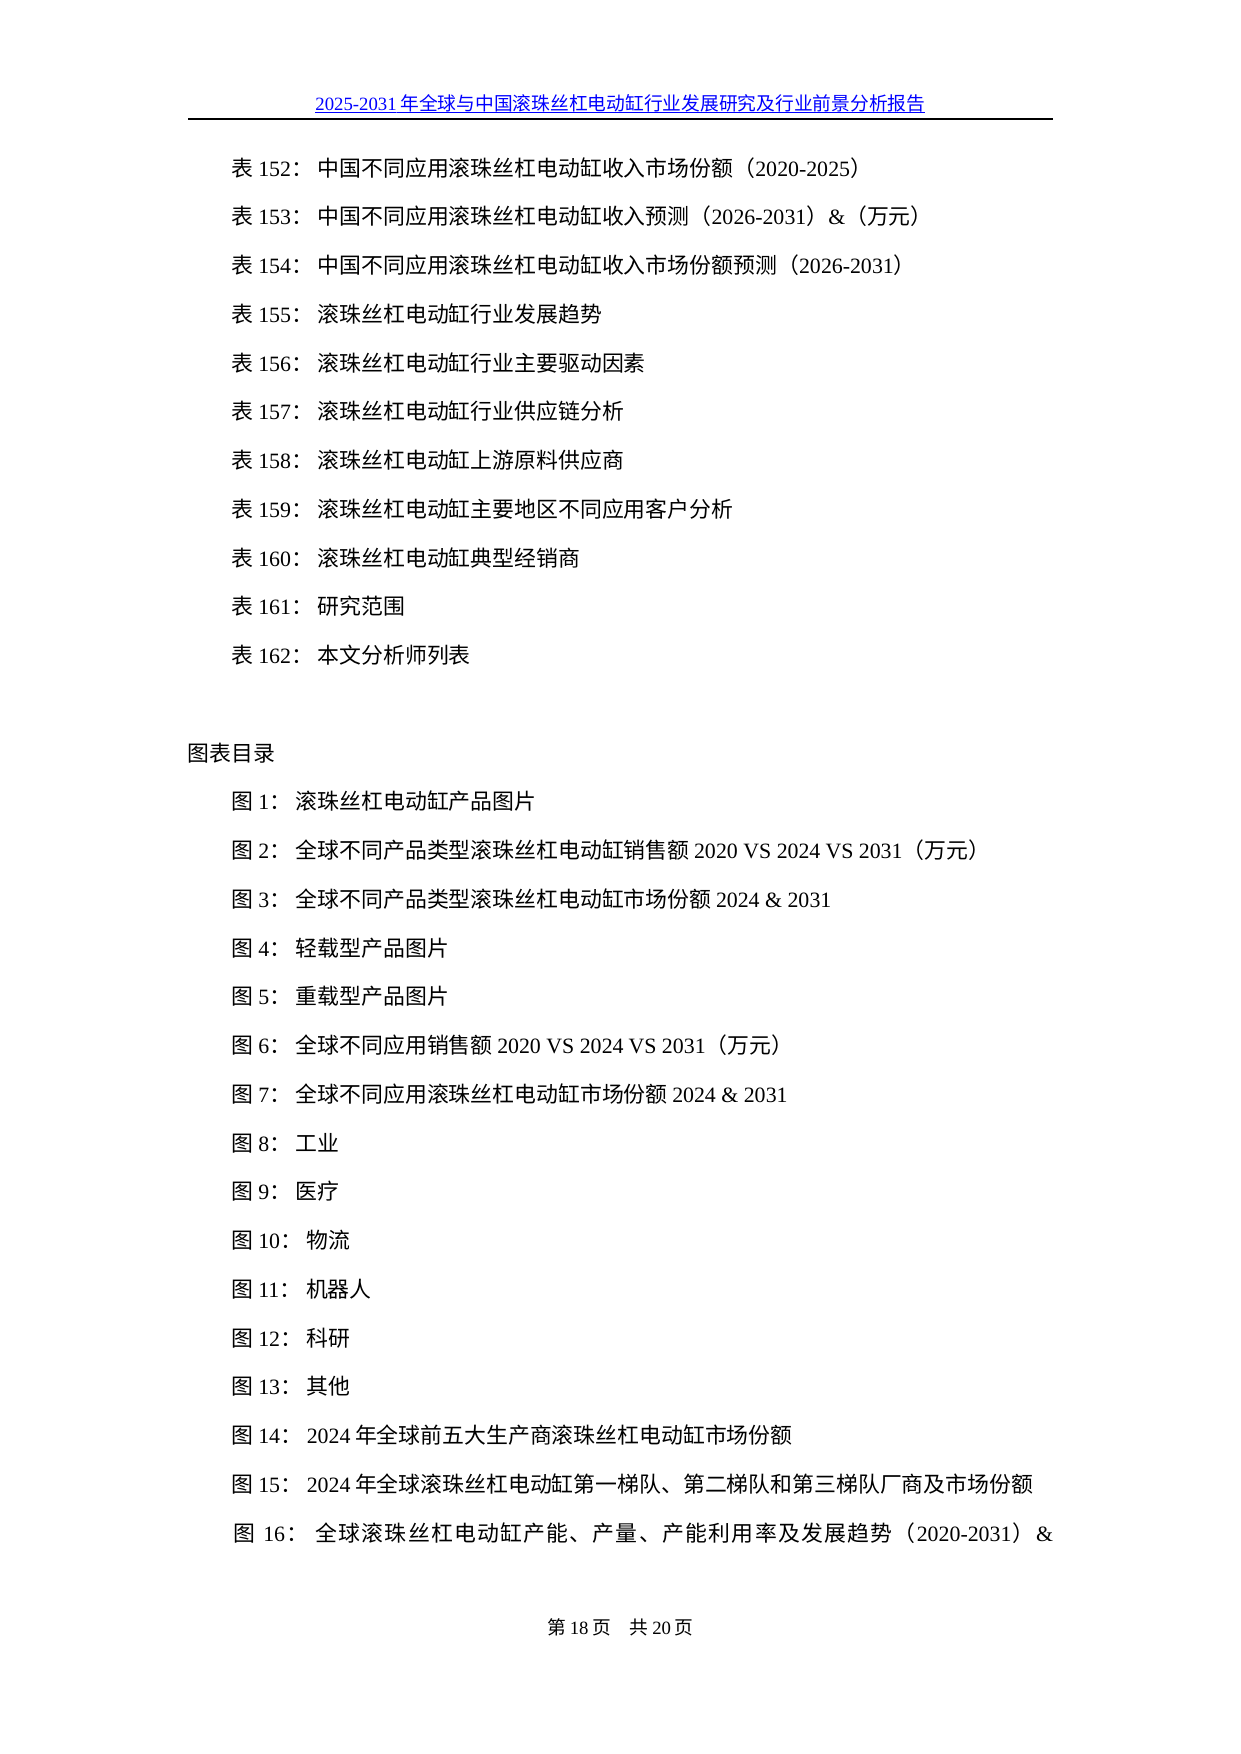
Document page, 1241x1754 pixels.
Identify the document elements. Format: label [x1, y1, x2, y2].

text [187, 150, 1053, 1548]
